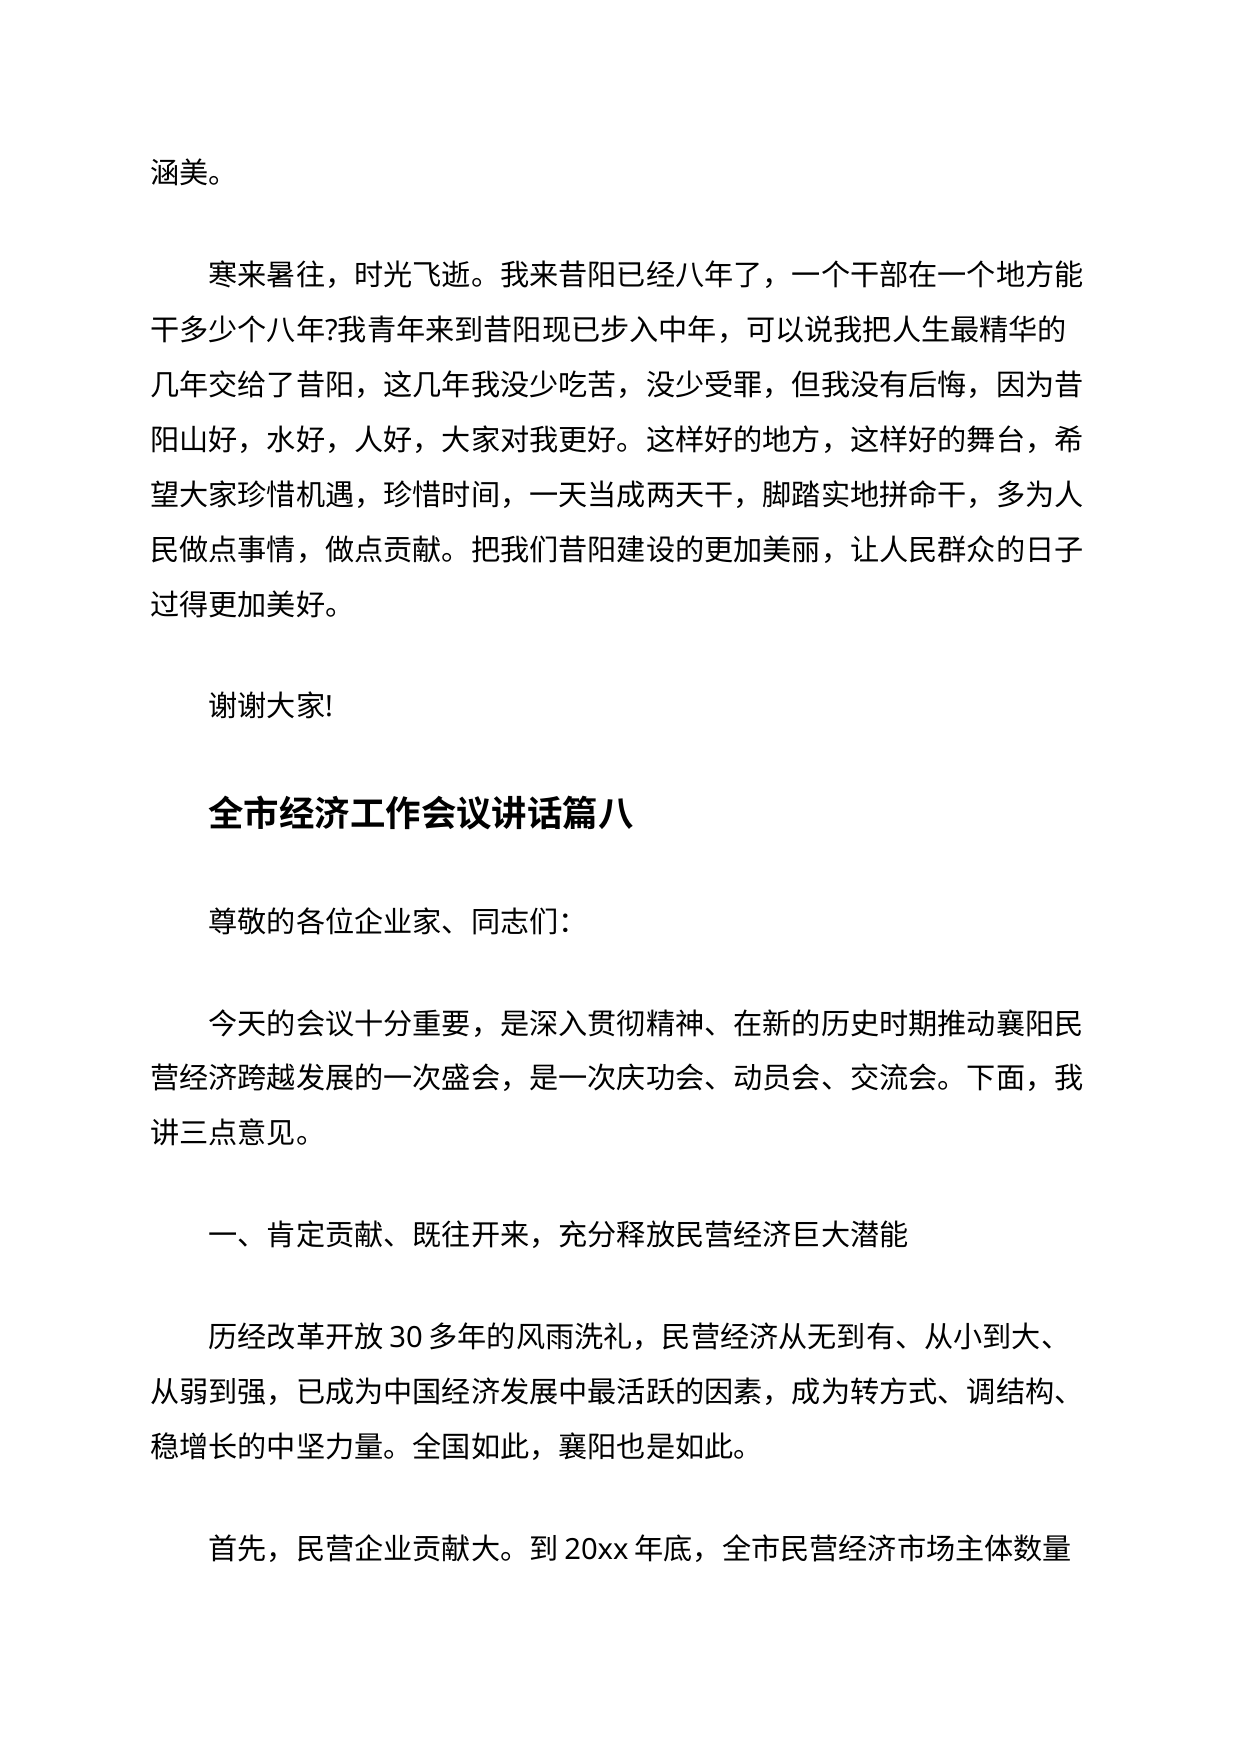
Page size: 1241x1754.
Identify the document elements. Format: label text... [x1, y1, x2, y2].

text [150, 1525, 1090, 1568]
text 尊敬的各位企业家、同志们： [150, 898, 1090, 941]
text 全市经济工作会议讲话篇八 [150, 785, 1090, 836]
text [150, 150, 1090, 192]
text 谢谢大家! [150, 683, 1090, 725]
text 寒来暑往，时光飞逝。我来昔阳已经八年了，一个干部在一个地方能干多少个八年?我青年来到昔阳现已步入中年，可以说我把人生最精华的几年交给了昔阳，这几年我没少吃苦，没少受罪，但我没有后悔，因为昔阳山好，水好，人好，大家对我更好。这样好的地方，这样好的舞台，希望大家珍惜机遇，珍惜时间，一天当成两天干，脚踏实地拼命干，多为人民做点事情，做点贡献。把我们昔阳建设的更加美丽，让人民群众的日子过得更加美好。 [150, 252, 1090, 623]
text 历经改革开放30多年的风雨洗礼，民营经济从无到有、从小到大、从弱到强，已成为中国经济发展中最活跃的因素，成为转方式、调结构、稳增长的中坚力量。全国如此，襄阳也是如此。 [150, 1313, 1090, 1466]
text 一、肯定贡献、既往开来，充分释放民营经济巨大潜能 [150, 1212, 1090, 1254]
text 今天的会议十分重要，是深入贯彻精神、在新的历史时期推动襄阳民营经济跨越发展的一次盛会，是一次庆功会、动员会、交流会。下面，我讲三点意见。 [150, 1000, 1090, 1152]
